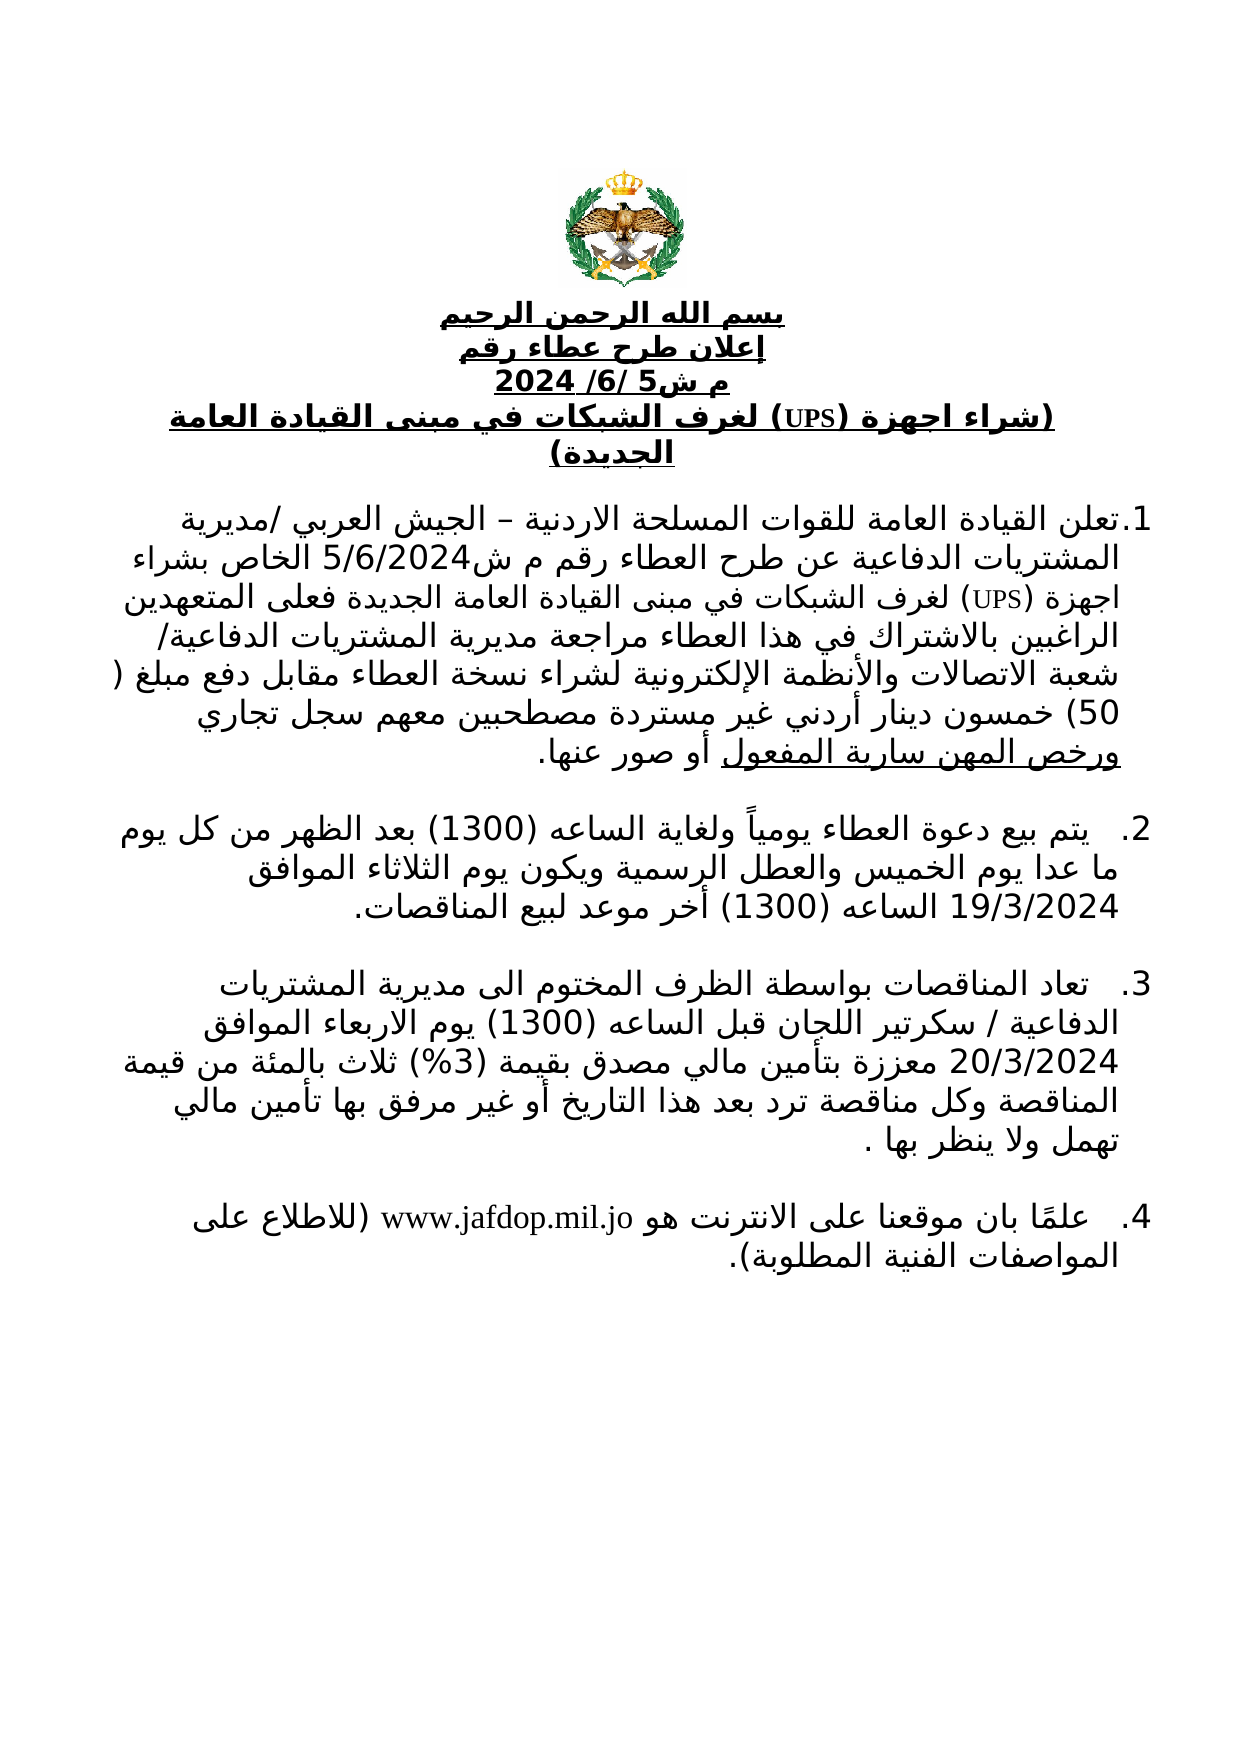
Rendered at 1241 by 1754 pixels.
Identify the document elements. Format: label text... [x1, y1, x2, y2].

text م ش5 /6/ 2024 [103, 364, 1120, 398]
list علمًا بان موقعنا على الانترنت هو www.jafdop.mil.jo (للاطلاع على المواصفات الفنية المطلوبة). [106, 1197, 1120, 1275]
list تعلن القيادة العامة للقوات المسلحة الاردنية – الجيش العربي /مديرية المشتريات الدفاعية عن طرح العطاء رقم م ش5/6/2024 الخاص بشراء اجهزة (UPS) لغرف الشبكات في مبنى القيادة العامة الجديدة فعلى المتعهدين الراغبين بالاشتراك في هذا العطاء مراجعة مديرية المشتريات الدفاعية/ شعبة الاتصالات والأنظمة الإلكترونية لشراء نسخة العطاء مقابل دفع مبلغ (50) خمسون دينار أردني غير مستردة مصطحبين معهم سجل تجاري ورخص المهن سارية المفعول أو صور عنها. [106, 499, 1121, 771]
picture [557, 168, 688, 288]
text إعلان طرح عطاء رقم [103, 330, 1120, 364]
text بسم الله الرحمن الرحيم [103, 296, 1120, 330]
text (شراء اجهزة (UPS) لغرف الشبكات في مبنى القيادة العامة الجديدة) [103, 398, 1120, 471]
list يتم بيع دعوة العطاء يومياً ولغاية الساعه (1300) بعد الظهر من كل يوم ما عدا يوم الخميس والعطل الرسمية ويكون يوم الثلاثاء الموافق 19/3/2024 الساعه (1300) أخر موعد لبيع المناقصات. [106, 810, 1120, 926]
list تعاد المناقصات بواسطة الظرف المختوم الى مديرية المشتريات الدفاعية / سكرتير اللجان قبل الساعه (1300) يوم الاربعاء الموافق 20/3/2024 معززة بتأمين مالي مصدق بقيمة (3%) ثلاث بالمئة من قيمة المناقصة وكل مناقصة ترد بعد هذا التاريخ أو غير مرفق بها تأمين مالي تهمل ولا ينظر بها . [106, 965, 1120, 1159]
